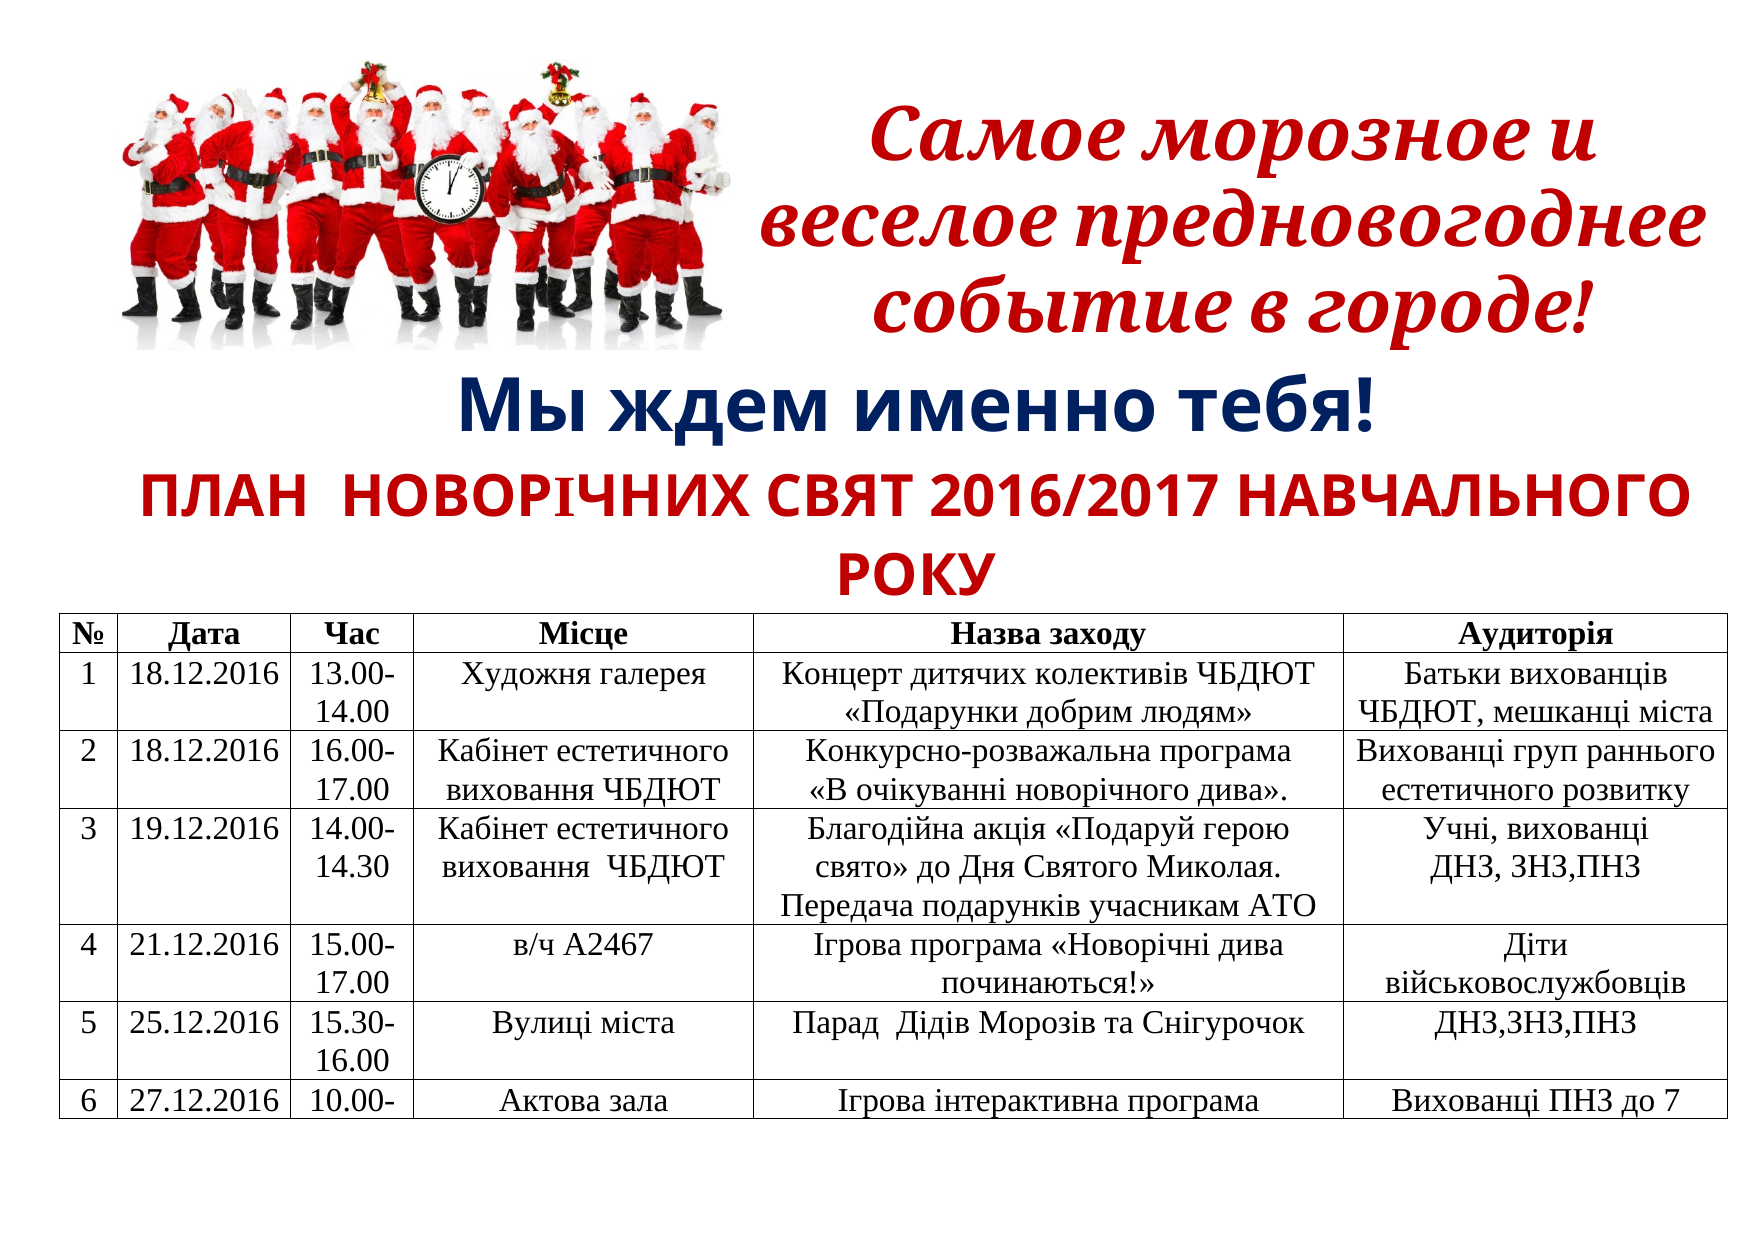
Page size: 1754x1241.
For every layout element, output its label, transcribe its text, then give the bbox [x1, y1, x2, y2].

table_cell 5 [60, 1002, 117, 1079]
picture [118, 59, 734, 350]
table_cell Діти військовослужбовців [1344, 925, 1727, 1001]
table_cell 18.12.2016 [118, 653, 290, 730]
table_cell Кабінет естетичного виховання ЧБДЮТ [414, 809, 753, 923]
table_cell 13.00-14.00 [291, 653, 413, 730]
table_cell 18.12.2016 [118, 731, 290, 807]
table_cell 16.00-17.00 [291, 731, 413, 807]
table_cell Вулиці міста [414, 1002, 753, 1079]
table_cell 4 [60, 925, 117, 1001]
table_cell 6 [60, 1080, 117, 1118]
table_cell Вихованці груп раннього естетичного розвитку [1344, 731, 1727, 807]
table_cell 21.12.2016 [118, 925, 290, 1001]
table_cell ДНЗ,ЗНЗ,ПНЗ [1344, 1002, 1727, 1079]
table_cell 3 [60, 809, 117, 923]
table_header Аудиторія [1344, 614, 1727, 652]
table_cell Художня галерея [414, 653, 753, 730]
table_cell Кабінет естетичного виховання ЧБДЮТ [414, 731, 753, 807]
table_cell Учні, вихованці ДНЗ, ЗНЗ,ПНЗ [1344, 809, 1727, 923]
table_header Дата [118, 614, 290, 652]
table_header Місце [414, 614, 753, 652]
table_header Час [291, 614, 413, 652]
table_cell 15.30-16.00 [291, 1002, 413, 1079]
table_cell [754, 1080, 1343, 1118]
table_cell Ігрова програма «Новорічні дива починаються!» [754, 925, 1343, 1001]
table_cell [1344, 1080, 1727, 1118]
table_cell 10.00-11.00 [291, 1080, 413, 1118]
text ПЛАН НОВОРІЧНИХ СВЯТ 2016/2017 НАВЧАЛЬНОГО РОКУ [118, 454, 1713, 613]
table_header № [60, 614, 117, 652]
table_cell 1 [60, 653, 117, 730]
table_cell Актова зала ЗОШ № 8 [414, 1080, 753, 1118]
table_cell Парад Дідів Морозів та Снігурочок [754, 1002, 1343, 1079]
table_cell Благодійна акція «Подаруй герою свято» до Дня Святого Миколая. Передача подарунків учасникам АТО [754, 809, 1343, 923]
table_cell Батьки вихованців ЧБДЮТ, мешканці міста [1344, 653, 1727, 730]
table_cell 14.00-14.30 [291, 809, 413, 923]
table_cell Концерт дитячих колективів ЧБДЮТ «Подарунки добрим людям» [754, 653, 1343, 730]
table_cell 2 [60, 731, 117, 807]
table_cell 27.12.2016 [118, 1080, 290, 1118]
table_cell 15.00-17.00 [291, 925, 413, 1001]
table_cell 25.12.2016 [118, 1002, 290, 1079]
table_header Назва заходу [754, 614, 1343, 652]
table_cell в/ч А2467 [414, 925, 753, 1001]
table_cell Конкурсно-розважальна програма «В очікуванні новорічного дива». [754, 731, 1343, 807]
table_cell 19.12.2016 [118, 809, 290, 923]
